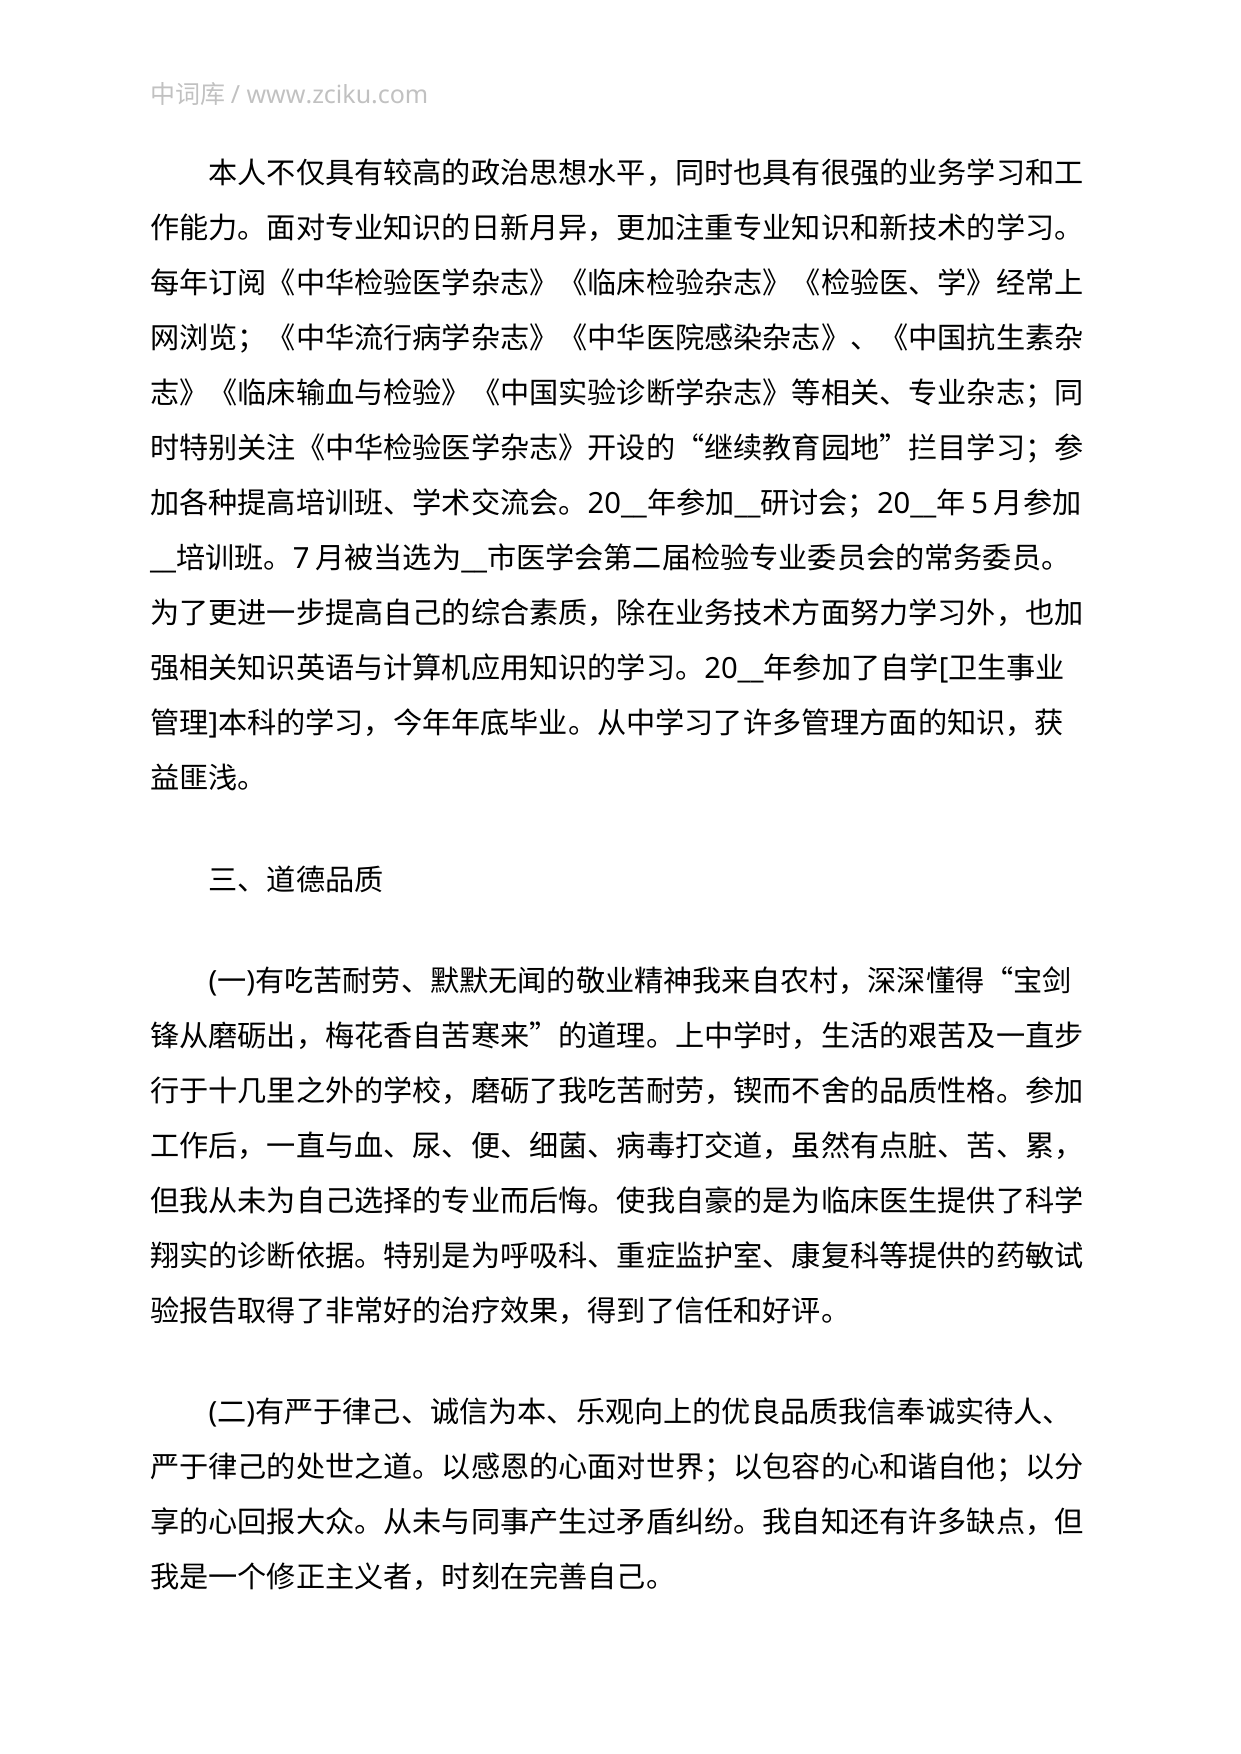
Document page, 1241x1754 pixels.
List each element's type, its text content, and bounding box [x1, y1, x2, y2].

text (二)有严于律己、诚信为本、乐观向上的优良品质我信奉诚实待人、严于律己的处世之道。以感恩的心面对世界；以包容的心和谐自他；以分享的心回报大众。从未与同事产生过矛盾纠纷。我自知还有许多缺点，但我是一个修正主义者，时刻在完善自己。 [150, 1389, 1090, 1596]
text 三、道德品质 [150, 856, 1090, 898]
text (一)有吃苦耐劳、默默无闻的敬业精神我来自农村，深深懂得“宝剑锋从磨砺出，梅花香自苦寒来”的道理。上中学时，生活的艰苦及一直步行于十几里之外的学校，磨砺了我吃苦耐劳，锲而不舍的品质性格。参加工作后，一直与血、尿、便、细菌、病毒打交道，虽然有点脏、苦、累，但我从未为自己选择的专业而后悔。使我自豪的是为临床医生提供了科学翔实的诊断依据。特别是为呼吸科、重症监护室、康复科等提供的药敏试验报告取得了非常好的治疗效果，得到了信任和好评。 [150, 958, 1090, 1329]
text 本人不仅具有较高的政治思想水平，同时也具有很强的业务学习和工作能力。面对专业知识的日新月异，更加注重专业知识和新技术的学习。每年订阅《中华检验医学杂志》《临床检验杂志》《检验医、学》经常上网浏览；《中华流行病学杂志》《中华医院感染杂志》、《中国抗生素杂志》《临床输血与检验》《中国实验诊断学杂志》等相关、专业杂志；同时特别关注《中华检验医学杂志》开设的“继续教育园地”拦目学习；参加各种提高培训班、学术交流会。20__年参加__研讨会；20__年5月参加__培训班。7月被当选为__市医学会第二届检验专业委员会的常务委员。为了更进一步提高自己的综合素质，除在业务技术方面努力学习外，也加强相关知识英语与计算机应用知识的学习。20__年参加了自学[卫生事业管理]本科的学习，今年年底毕业。从中学习了许多管理方面的知识，获益匪浅。 [150, 150, 1090, 797]
